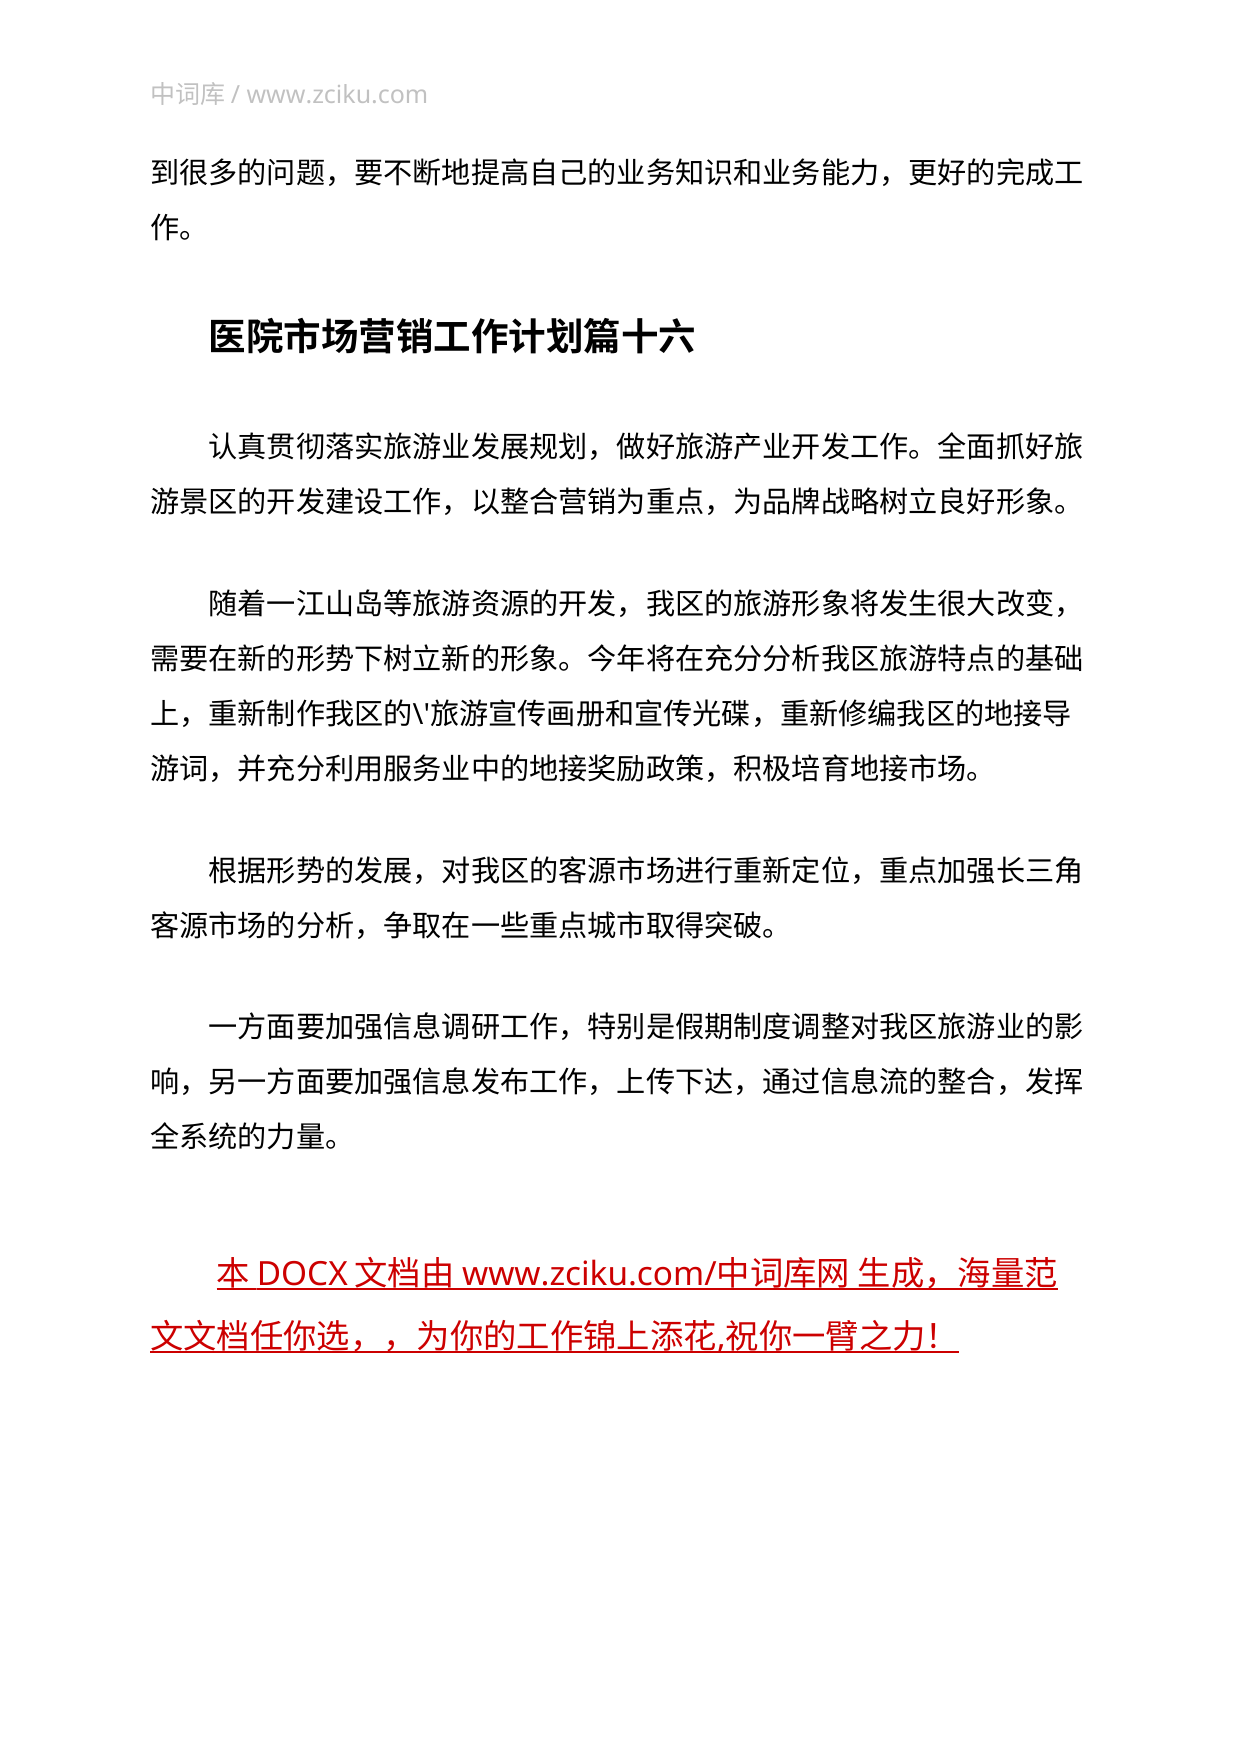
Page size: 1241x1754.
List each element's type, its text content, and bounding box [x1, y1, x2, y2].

text 根据形势的发展，对我区的客源市场进行重新定位，重点加强长三角客源市场的分析，争取在一些重点城市取得突破。 [150, 847, 1090, 944]
text 本DOCX文档由 www.zciku.com/中词库网 生成，海量范文文档任你选，，为你的工作锦上添花,祝你一臂之力！ [150, 1247, 1090, 1358]
text 认真贯彻落实旅游业发展规划，做好旅游产业开发工作。全面抓好旅游景区的开发建设工作，以整合营销为重点，为品牌战略树立良好形象。 [150, 424, 1090, 521]
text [150, 150, 1090, 247]
text 随着一江山岛等旅游资源的开发，我区的旅游形象将发生很大改变，需要在新的形势下树立新的形象。今年将在充分分析我区旅游特点的基础上，重新制作我区的\'旅游宣传画册和宣传光碟，重新修编我区的地接导游词，并充分利用服务业中的地接奖励政策，积极培育地接市场。 [150, 581, 1090, 788]
text 医院市场营销工作计划篇十六 [150, 307, 1090, 361]
text 一方面要加强信息调研工作，特别是假期制度调整对我区旅游业的影响，另一方面要加强信息发布工作，上传下达，通过信息流的整合，发挥全系统的力量。 [150, 1004, 1090, 1156]
